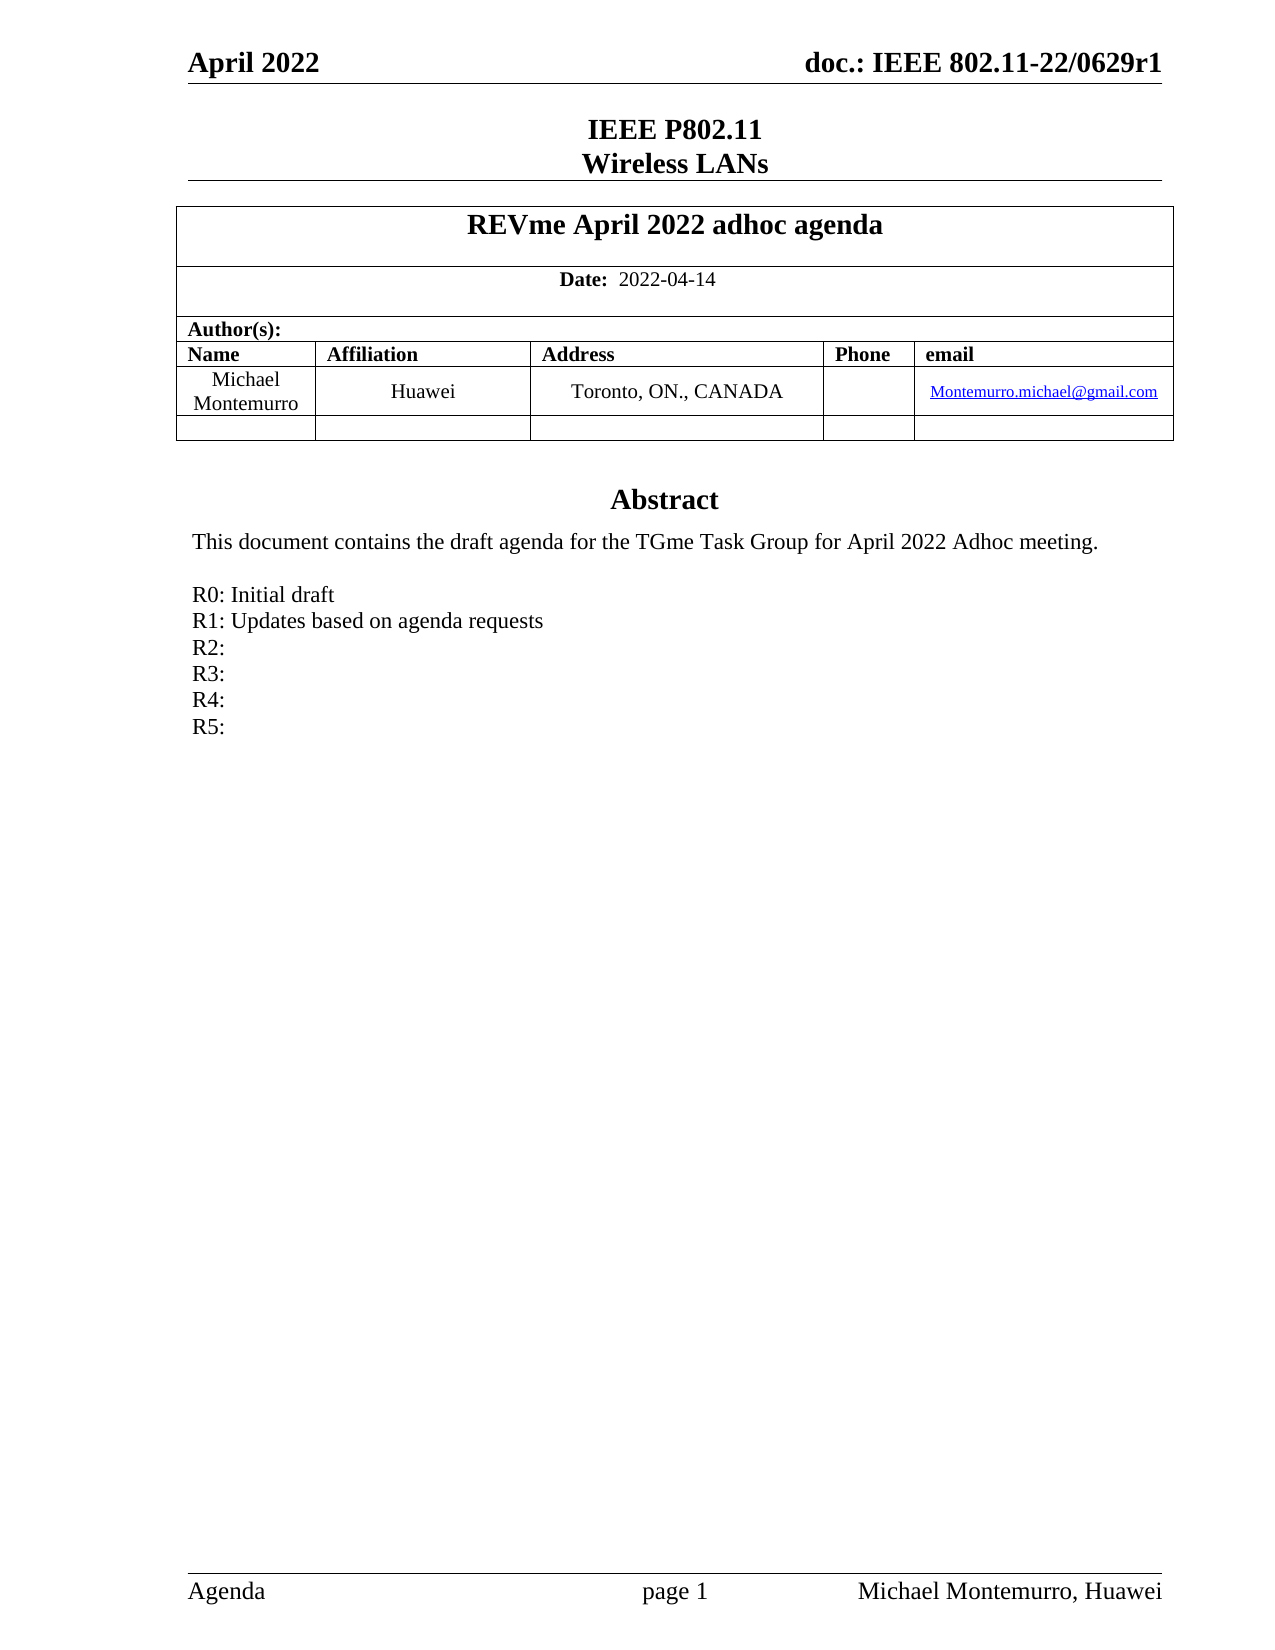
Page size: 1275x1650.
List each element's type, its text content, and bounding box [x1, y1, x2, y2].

text IEEE P802.11 Wireless LANs [187, 112, 1162, 181]
table_cell Huawei [316, 367, 530, 415]
table_cell Affiliation [316, 342, 530, 366]
table_header REVme April 2022 adhoc agenda [177, 207, 1173, 266]
table_cell Michael Montemurro [177, 367, 315, 415]
table_cell Name [177, 342, 315, 366]
table_cell Montemurro.michael@gmail.com [915, 367, 1173, 415]
table_cell Address [531, 342, 823, 366]
table_cell Date: 2022-04-14 [177, 267, 1173, 316]
table_cell Author(s): [177, 317, 1173, 341]
table_cell [316, 416, 530, 440]
table_cell email [915, 342, 1173, 366]
table_cell [915, 416, 1173, 440]
table_cell Toronto, ON., CANADA [531, 367, 823, 415]
table_cell Phone [824, 342, 914, 366]
table_cell [177, 416, 315, 440]
table_cell [531, 416, 823, 440]
table_cell [824, 367, 914, 415]
table_cell [824, 416, 914, 440]
